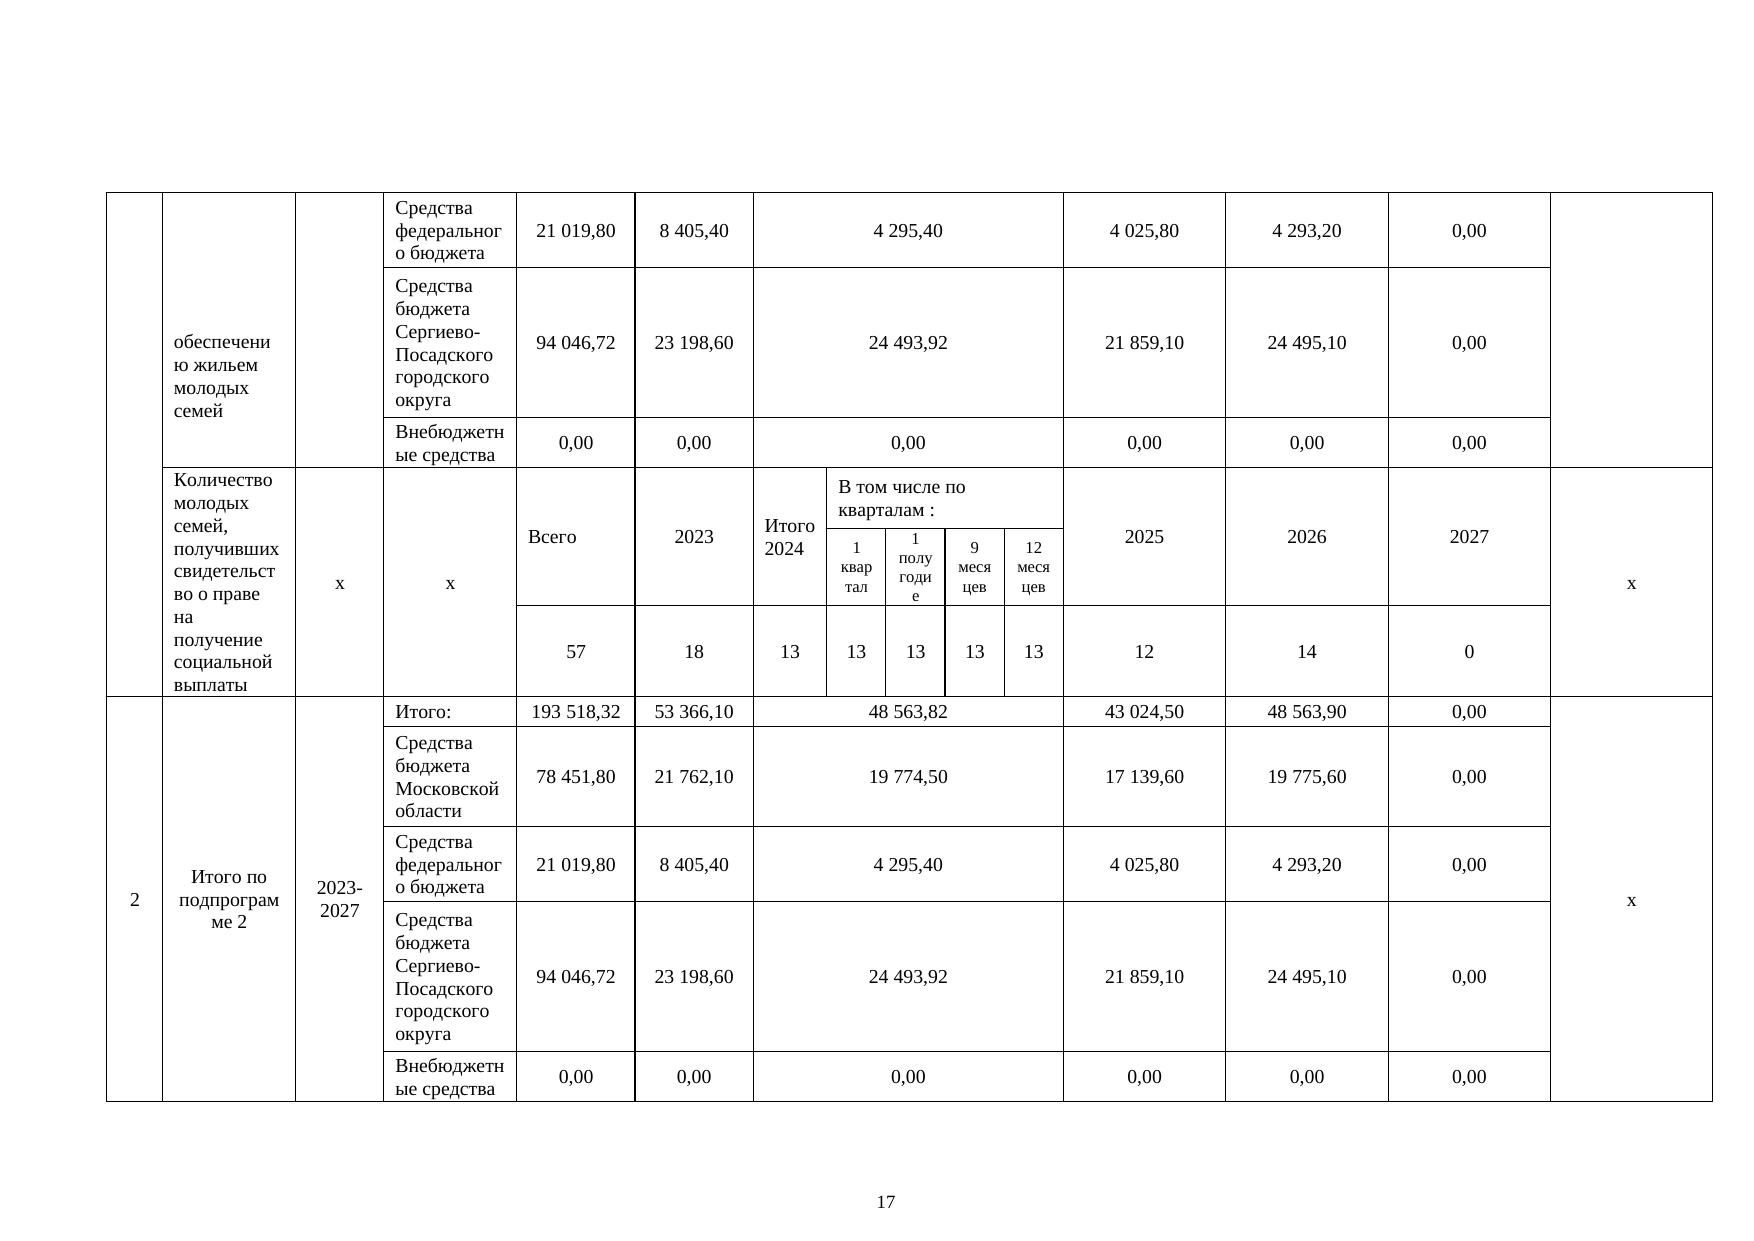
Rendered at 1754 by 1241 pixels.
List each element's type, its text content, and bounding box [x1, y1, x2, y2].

table_cell Итого по подпрограмме 2 [163, 697, 295, 1101]
table_cell 13 [827, 606, 885, 696]
table_cell 57 [517, 606, 634, 696]
table_cell 21 762,10 [636, 727, 753, 826]
table_cell В том числе по кварталам : [827, 468, 1063, 527]
table_cell 94 046,72 [517, 902, 634, 1051]
table_cell 1 полугодие [886, 529, 944, 605]
table_cell Средства федерального бюджета [384, 827, 516, 901]
table_cell 0,00 [1389, 697, 1550, 726]
table_cell 4 293,20 [1226, 193, 1388, 267]
table_cell 0,00 [1226, 1052, 1388, 1101]
table_cell 0 [1389, 606, 1550, 696]
table_cell х [1551, 697, 1712, 1101]
table_cell 0,00 [1389, 268, 1550, 417]
table_cell Всего [517, 468, 634, 605]
table_cell 0,00 [1389, 902, 1550, 1051]
table_cell Итого 2024 [754, 468, 826, 605]
table_cell 0,00 [1226, 418, 1388, 467]
table_cell 193 518,32 [517, 697, 634, 726]
table_cell 2026 [1226, 468, 1388, 605]
table_cell 21 859,10 [1064, 268, 1225, 417]
table_cell 0,00 [754, 1052, 1063, 1101]
table_cell 18 [636, 606, 753, 696]
table_cell 4 025,80 [1064, 827, 1225, 901]
table_cell 13 [754, 606, 826, 696]
table_cell 2025 [1064, 468, 1225, 605]
table_cell 0,00 [1389, 727, 1550, 826]
table_cell 8 405,40 [636, 827, 753, 901]
table_cell 94 046,72 [517, 268, 634, 417]
table_cell 0,00 [1064, 1052, 1225, 1101]
table_cell 23 198,60 [636, 902, 753, 1051]
table_cell 48 563,90 [1226, 697, 1388, 726]
table_cell 8 405,40 [636, 193, 753, 267]
table_cell 0,00 [1389, 827, 1550, 901]
table_cell 0,00 [636, 418, 753, 467]
table_cell х [296, 468, 383, 696]
table_cell х [1551, 468, 1712, 696]
table_cell 0,00 [636, 1052, 753, 1101]
table_cell 12 месяцев [1005, 529, 1063, 605]
table_cell Средства бюджета Московской области [384, 727, 516, 826]
table_cell Средства федерального бюджета [384, 193, 516, 267]
table_cell Внебюджетные средства [384, 418, 516, 467]
table_cell 53 366,10 [636, 697, 753, 726]
table_cell 24 493,92 [754, 902, 1063, 1051]
table_cell 2023-2027 [296, 697, 383, 1101]
table_cell 48 563,82 [754, 697, 1063, 726]
table_cell 0,00 [517, 1052, 634, 1101]
table_cell Количество молодых семей, получивших свидетельство о праве на получение социальной выплаты [163, 468, 295, 696]
table_cell 0,00 [1389, 1052, 1550, 1101]
table_cell 24 495,10 [1226, 268, 1388, 417]
table_cell Внебюджетные средства [384, 1052, 516, 1101]
table_cell 4 295,40 [754, 193, 1063, 267]
table_cell 2023 [636, 468, 753, 605]
table_cell 1 квартал [827, 529, 885, 605]
table_cell 43 024,50 [1064, 697, 1225, 726]
table_cell 0,00 [754, 418, 1063, 467]
table_cell х [384, 468, 516, 696]
table_cell 9 месяцев [946, 529, 1004, 605]
table_cell 0,00 [1064, 418, 1225, 467]
table_cell 78 451,80 [517, 727, 634, 826]
table_cell 13 [1005, 606, 1063, 696]
table_cell 21 019,80 [517, 827, 634, 901]
table_cell 14 [1226, 606, 1388, 696]
table_cell 4 025,80 [1064, 193, 1225, 267]
table_cell 4 293,20 [1226, 827, 1388, 901]
table_cell 0,00 [1389, 418, 1550, 467]
table_cell 19 774,50 [754, 727, 1063, 826]
table_cell 0,00 [517, 418, 634, 467]
table_cell 19 775,60 [1226, 727, 1388, 826]
table_cell 23 198,60 [636, 268, 753, 417]
table_cell 13 [946, 606, 1004, 696]
table_cell 17 139,60 [1064, 727, 1225, 826]
table_cell 4 295,40 [754, 827, 1063, 901]
table_cell 21 019,80 [517, 193, 634, 267]
table_cell 2027 [1389, 468, 1550, 605]
table_cell Средства бюджета Сергиево-Посадского городского округа [384, 902, 516, 1051]
table_cell 13 [886, 606, 944, 696]
table_cell 21 859,10 [1064, 902, 1225, 1051]
table_cell 24 495,10 [1226, 902, 1388, 1051]
table_cell 0,00 [1389, 193, 1550, 267]
table_cell Итого: [384, 697, 516, 726]
table_cell 12 [1064, 606, 1225, 696]
table_cell 2 [107, 697, 162, 1101]
table_cell 24 493,92 [754, 268, 1063, 417]
table_cell Средства бюджета Сергиево-Посадского городского округа [384, 268, 516, 417]
